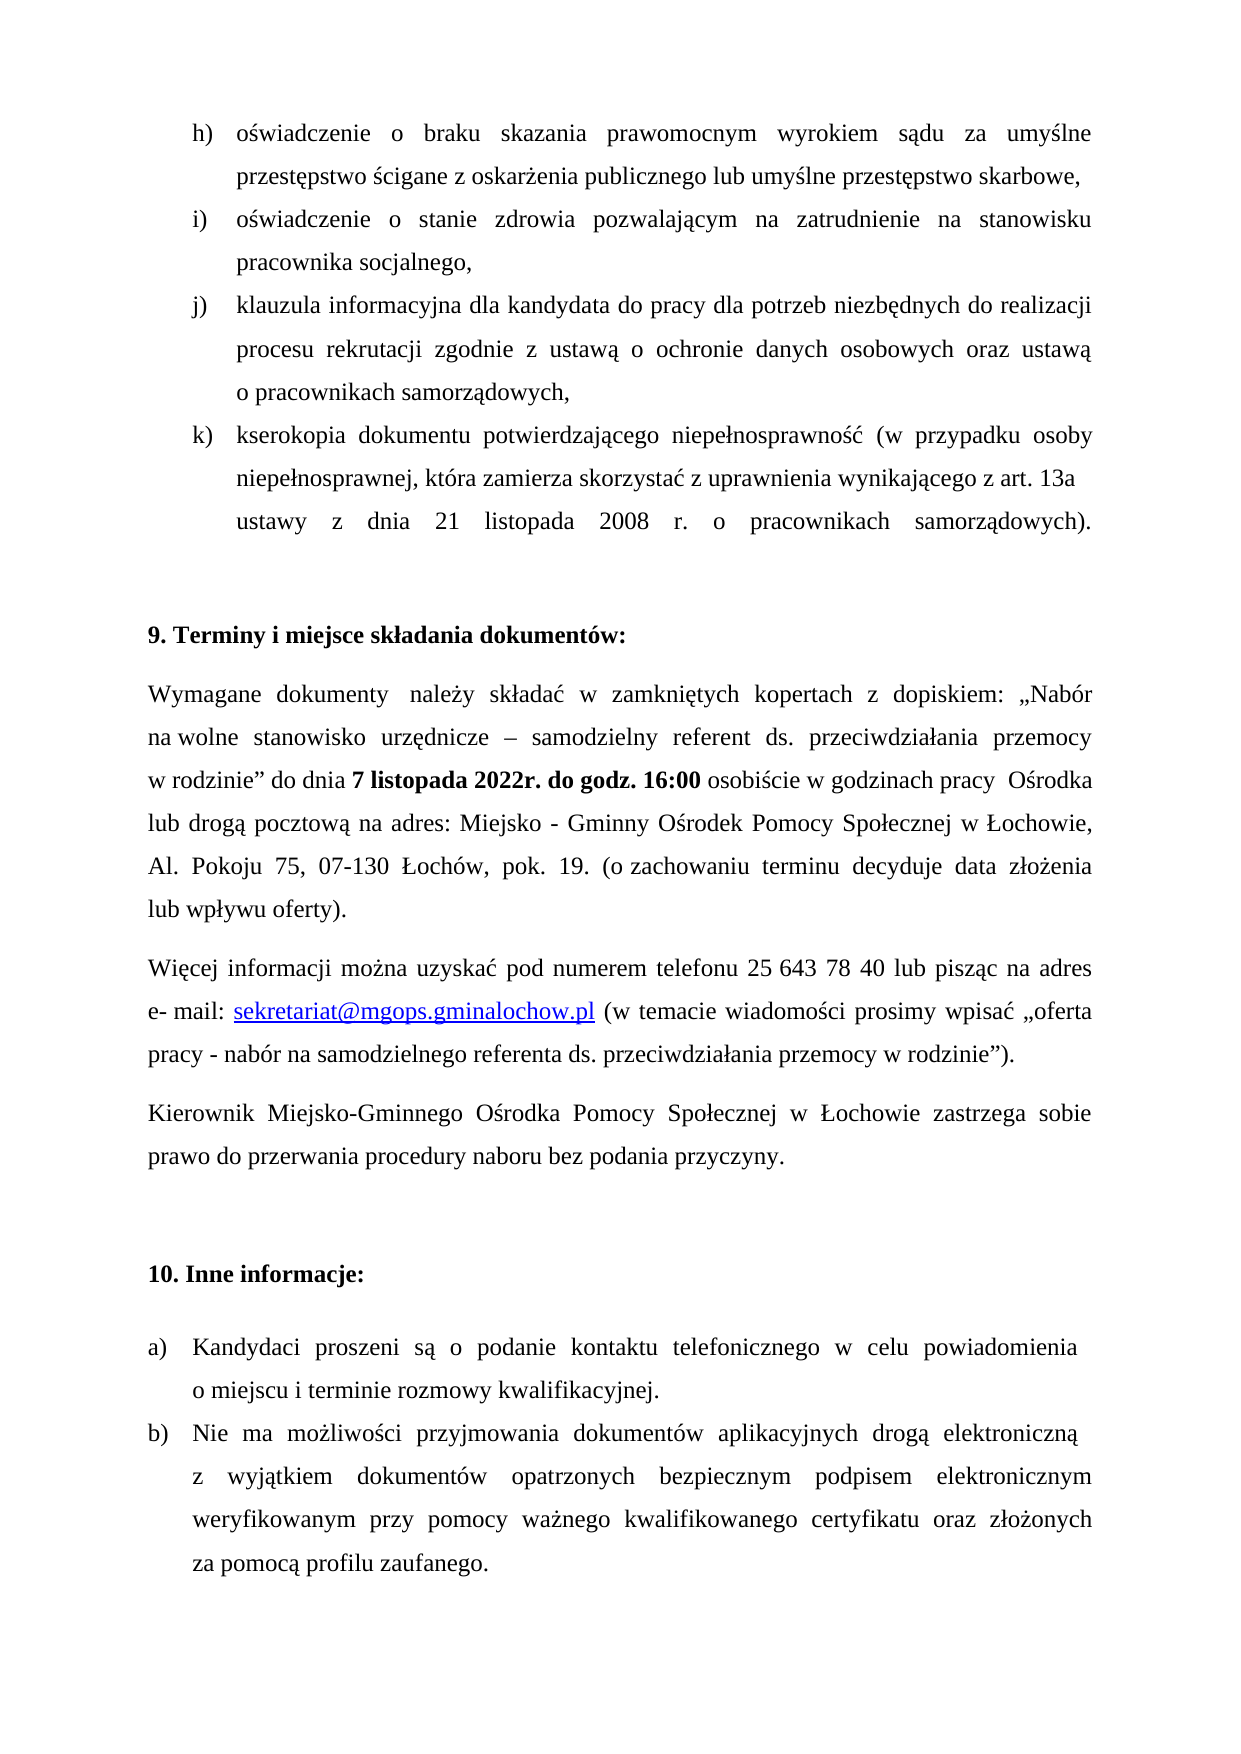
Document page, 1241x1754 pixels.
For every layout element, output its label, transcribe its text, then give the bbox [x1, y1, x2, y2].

list oświadczenie o stanie zdrowia pozwalającym na zatrudnienie na stanowisku pracownika socjalnego, [192, 204, 1093, 276]
text Wymagane dokumenty należy składać w zamkniętych kopertach z dopiskiem: „Nabór na wolne stanowisko urzędnicze – samodzielny referent ds. przeciwdziałania przemocy w rodzinie” do dnia 7 listopada 2022r. do godz. 16:00 osobiście w godzinach pracy Ośrodka lub drogą pocztową na adres: Miejsko - Gminny Ośrodek Pomocy Społecznej w Łochowie, Al. Pokoju 75, 07-130 Łochów, pok. 19. (o zachowaniu terminu decyduje data złożenia lub wpływu oferty). [148, 679, 1093, 923]
list klauzula informacyjna dla kandydata do pracy dla potrzeb niezbędnych do realizacji procesu rekrutacji zgodnie z ustawą o ochronie danych osobowych oraz ustawą o pracownikach samorządowych, [192, 291, 1093, 406]
list kserokopia dokumentu potwierdzającego niepełnosprawność (w przypadku osoby niepełnosprawnej, która zamierza skorzystać z uprawnienia wynikającego z art. 13a ustawy z dnia 21 listopada 2008 r. o pracownikach samorządowych). [192, 420, 1093, 577]
text Kierownik Miejsko-Gminnego Ośrodka Pomocy Społecznej w Łochowie zastrzega sobie prawo do przerwania procedury naboru bez podania przyczyny. [148, 1098, 1093, 1170]
list Nie ma możliwości przyjmowania dokumentów aplikacyjnych drogą elektroniczną z wyjątkiem dokumentów opatrzonych bezpiecznym podpisem elektronicznym weryfikowanym przy pomocy ważnego kwalifikowanego certyfikatu oraz złożonych za pomocą profilu zaufanego. [148, 1418, 1093, 1576]
text 10. Inne informacje: [148, 1259, 1093, 1288]
list oświadczenie o braku skazania prawomocnym wyrokiem sądu za umyślne przestępstwo ścigane z oskarżenia publicznego lub umyślne przestępstwo skarbowe, [192, 118, 1093, 190]
text Więcej informacji można uzyskać pod numerem telefonu 25 643 78 40 lub pisząc na adres e- mail: sekretariat@mgops.gminalochow.pl (w temacie wiadomości prosimy wpisać „oferta pracy - nabór na samodzielnego referenta ds. przeciwdziałania przemocy w rodzinie”). [148, 953, 1093, 1068]
text 9. Terminy i miejsce składania dokumentów: [148, 620, 1093, 649]
list Kandydaci proszeni są o podanie kontaktu telefonicznego w celu powiadomienia o miejscu i terminie rozmowy kwalifikacyjnej. [148, 1332, 1093, 1404]
